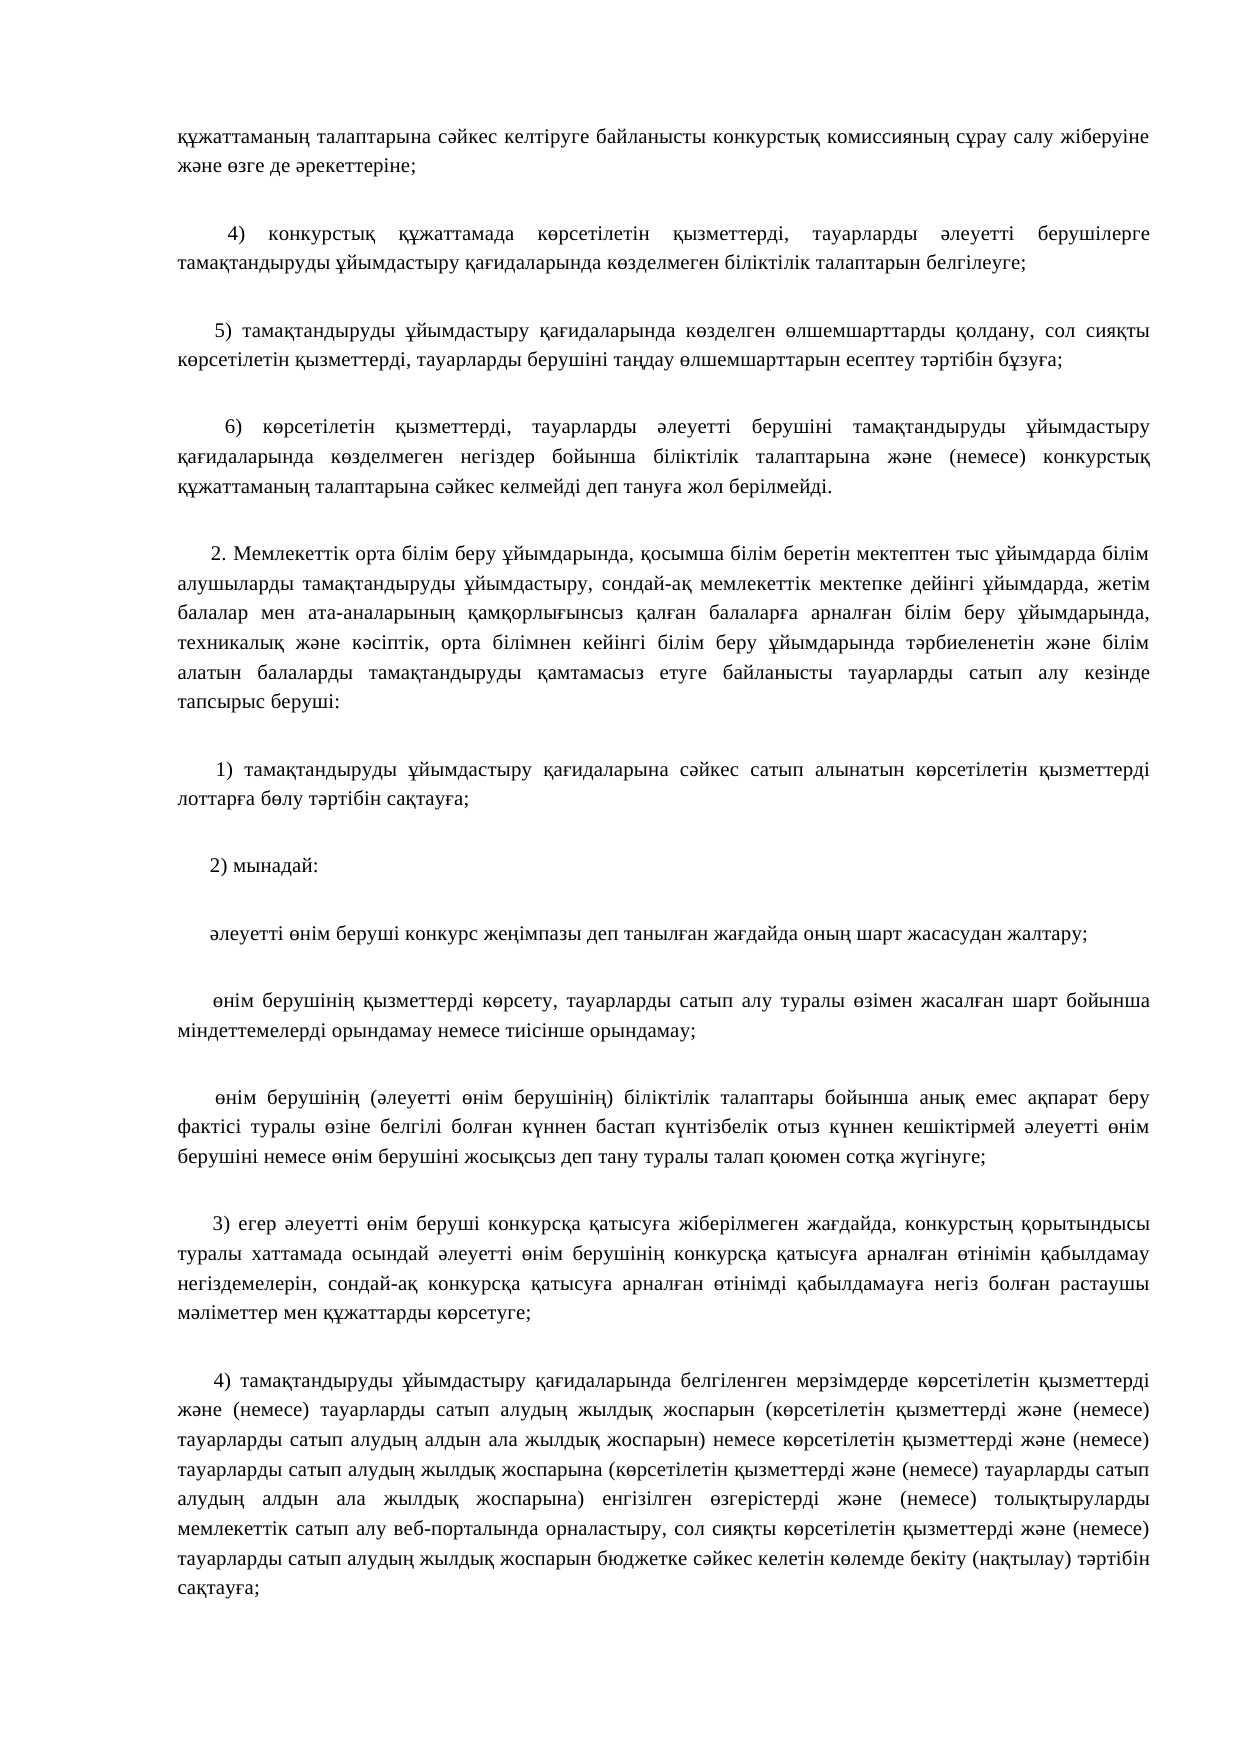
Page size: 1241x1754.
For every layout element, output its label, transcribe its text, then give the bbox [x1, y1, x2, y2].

text өнім берушінің қызметтерді көрсету, тауарларды сатып алу туралы өзімен жасалған шарт бойынша міндеттемелерді орындамау немесе тиісінше орындамау; [177, 982, 1152, 1042]
text 2. Мемлекеттік орта білім беру ұйымдарында, қосымша білім беретін мектептен тыс ұйымдарда білім алушыларды тамақтандыруды ұйымдастыру, сондай-ақ мемлекеттік мектепке дейінгі ұйымдарда, жетім балалар мен ата-аналарының қамқорлығынсыз қалған балаларға арналған білім беру ұйымдарында, техникалық және кәсіптік, орта білімнен кейінгі білім беру ұйымдарында тәрбиеленетін және білім алатын балаларды тамақтандыруды қамтамасыз етуге байланысты тауарларды сатып алу кезінде тапсырыс беруші: [177, 535, 1152, 713]
text 4) тамақтандыруды ұйымдастыру қағидаларында белгіленген мерзімдерде көрсетілетін қызметтерді және (немесе) тауарларды сатып алудың жылдық жоспарын (көрсетілетін қызметтерді және (немесе) тауарларды сатып алудың алдын ала жылдық жоспарын) немесе көрсетілетін қызметтерді және (немесе) тауарларды сатып алудың жылдық жоспарына (көрсетілетін қызметтерді және (немесе) тауарларды сатып алудың алдын ала жылдық жоспарына) енгізілген өзгерістерді және (немесе) толықтыруларды мемлекеттік сатып алу веб-порталында орналастыру, сол сияқты көрсетілетін қызметтерді және (немесе) тауарларды сатып алудың жылдық жоспарын бюджетке сәйкес келетін көлемде бекіту (нақтылау) тәртібін сақтауға; [177, 1362, 1152, 1599]
text 5) тамақтандыруды ұйымдастыру қағидаларында көзделген өлшемшарттарды қолдану, сол сияқты көрсетілетін қызметтерді, тауарларды берушіні таңдау өлшемшарттарын есептеу тәртібін бұзуға; [177, 312, 1152, 371]
text 4) конкурстық құжаттамада көрсетілетін қызметтерді, тауарларды әлеуетті берушілерге тамақтандыруды ұйымдастыру қағидаларында көзделмеген біліктілік талаптарын белгілеуге; [177, 215, 1152, 274]
text 2) мынадай: [177, 848, 1152, 877]
text 6) көрсетілетін қызметтерді, тауарларды әлеуетті берушіні тамақтандыруды ұйымдастыру қағидаларында көзделмеген негіздер бойынша біліктілік талаптарына және (немесе) конкурстық құжаттаманың талаптарына сәйкес келмейді деп тануға жол берілмейді. [177, 409, 1152, 498]
text өнім берушінің (әлеуетті өнім берушінің) біліктілік талаптары бойынша анық емес ақпарат беру фактісі туралы өзіне белгілі болған күннен бастап күнтізбелік отыз күннен кешіктірмей әлеуетті өнім берушіні немесе өнім берушіні жосықсыз деп тану туралы талап қоюмен сотқа жүгінуге; [177, 1079, 1152, 1168]
text әлеуетті өнім беруші конкурс жеңімпазы деп танылған жағдайда оның шарт жасасудан жалтару; [177, 915, 1152, 945]
text 3) егер әлеуетті өнім беруші конкурсқа қатысуға жіберілмеген жағдайда, конкурстың қорытындысы туралы хаттамада осындай әлеуетті өнім берушінің конкурсқа қатысуға арналған өтінімін қабылдамау негіздемелерін, сондай-ақ конкурсқа қатысуға арналған өтінімді қабылдамауға негіз болған растаушы мәліметтер мен құжаттарды көрсетуге; [177, 1206, 1152, 1324]
text 1) тамақтандыруды ұйымдастыру қағидаларына сәйкес сатып алынатын көрсетілетін қызметтерді лоттарға бөлу тәртібін сақтауға; [177, 751, 1152, 810]
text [177, 118, 1152, 177]
